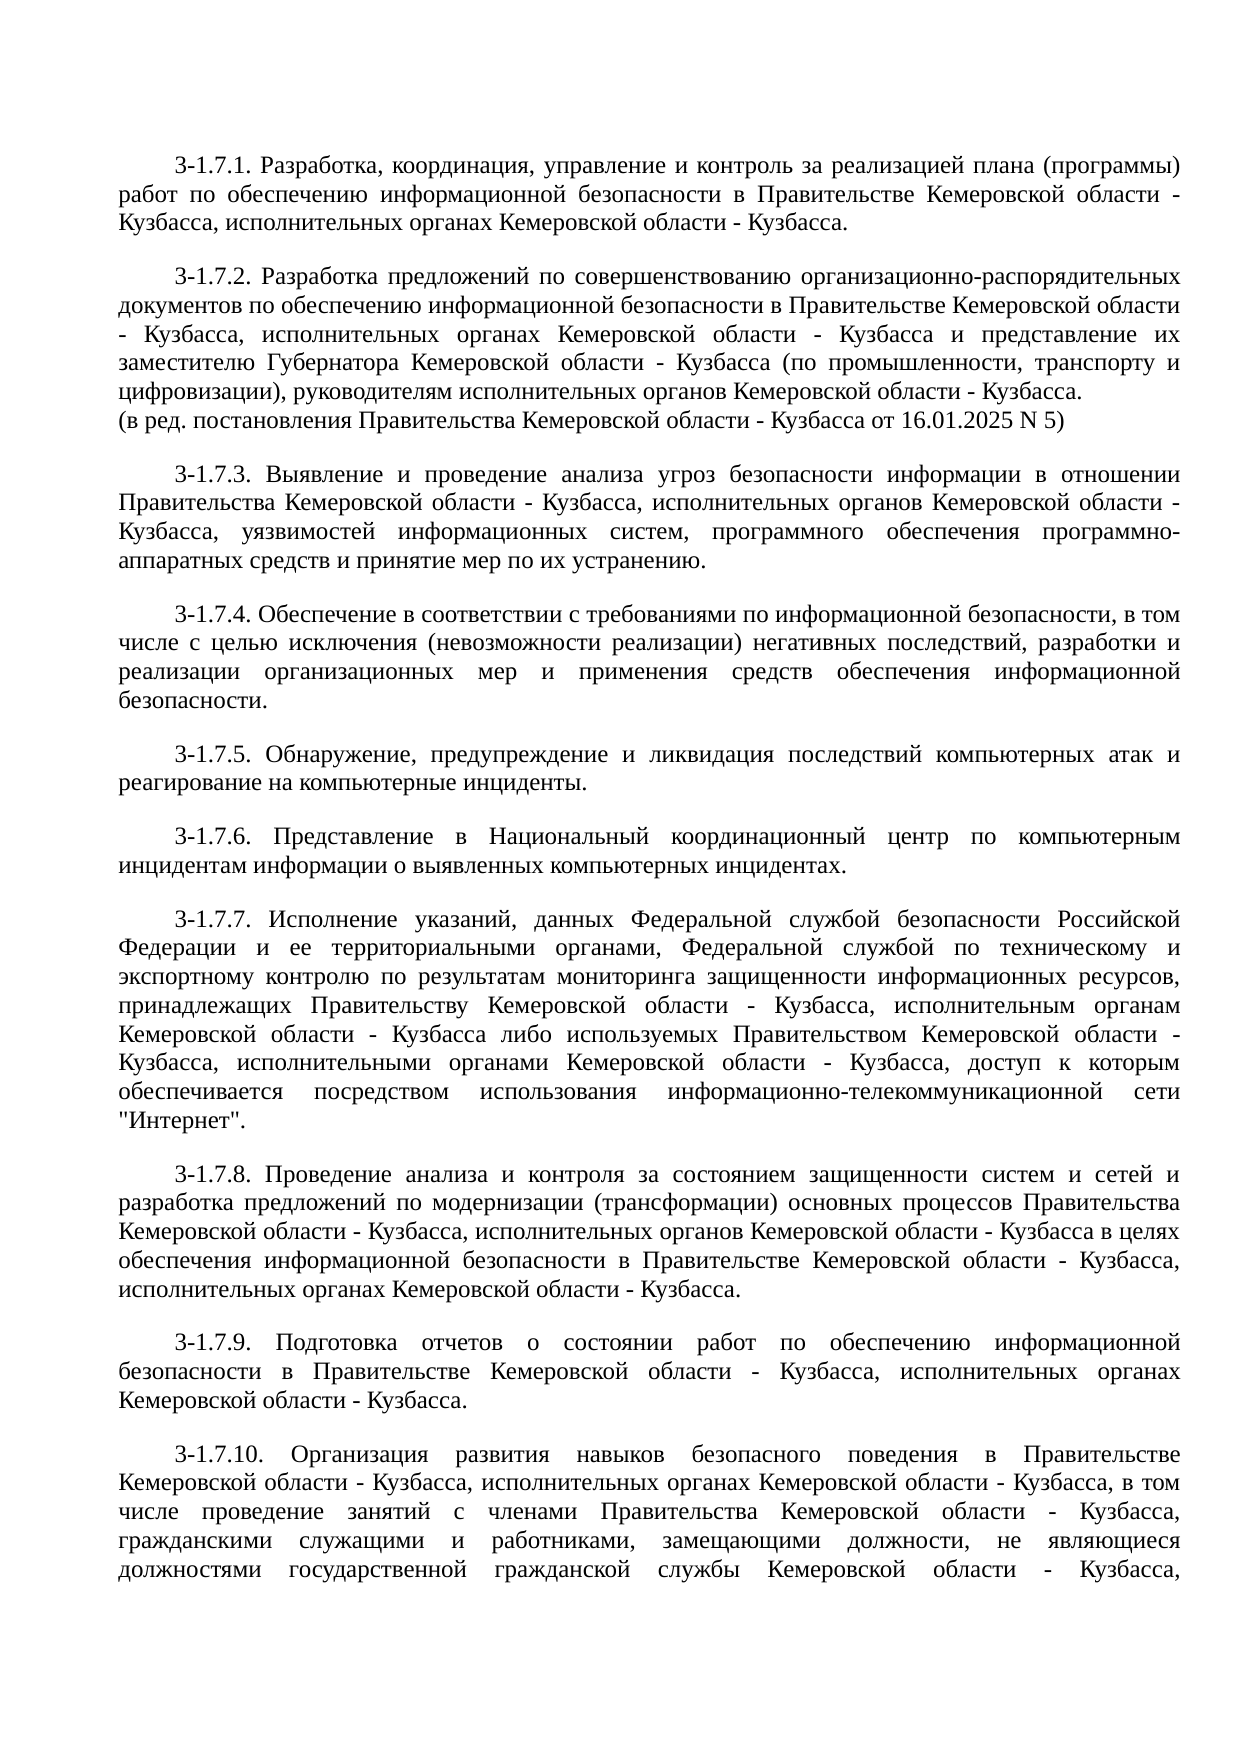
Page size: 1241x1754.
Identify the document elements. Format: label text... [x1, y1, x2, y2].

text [118, 1439, 1181, 1582]
text 3-1.7.9. Подготовка отчетов о состоянии работ по обеспечению информационной безопасности в Правительстве Кемеровской области - Кузбасса, исполнительных органах Кемеровской области - Кузбасса. [118, 1327, 1181, 1414]
text 3-1.7.8. Проведение анализа и контроля за состоянием защищенности систем и сетей и разработка предложений по модернизации (трансформации) основных процессов Правительства Кемеровской области - Кузбасса, исполнительных органов Кемеровской области - Кузбасса в целях обеспечения информационной безопасности в Правительстве Кемеровской области - Кузбасса, исполнительных органах Кемеровской области - Кузбасса. [118, 1159, 1181, 1302]
text 3-1.7.3. Выявление и проведение анализа угроз безопасности информации в отношении Правительства Кемеровской области - Кузбасса, исполнительных органов Кемеровской области - Кузбасса, уязвимостей информационных систем, программного обеспечения программно-аппаратных средств и принятие мер по их устранению. [118, 459, 1181, 574]
text 3-1.7.1. Разработка, координация, управление и контроль за реализацией плана (программы) работ по обеспечению информационной безопасности в Правительстве Кемеровской области - Кузбасса, исполнительных органах Кемеровской области - Кузбасса. [118, 150, 1181, 236]
text 3-1.7.6. Представление в Национальный координационный центр по компьютерным инцидентам информации о выявленных компьютерных инцидентах. [118, 821, 1181, 879]
text 3-1.7.7. Исполнение указаний, данных Федеральной службой безопасности Российской Федерации и ее территориальными органами, Федеральной службой по техническому и экспортному контролю по результатам мониторинга защищенности информационных ресурсов, принадлежащих Правительству Кемеровской области - Кузбасса, исполнительным органам Кемеровской области - Кузбасса либо используемых Правительством Кемеровской области - Кузбасса, исполнительными органами Кемеровской области - Кузбасса, доступ к которым обеспечивается посредством использования информационно-телекоммуникационной сети "Интернет". [118, 904, 1181, 1134]
text (в ред. постановления Правительства Кемеровской области - Кузбасса от 16.01.2025 N 5) [118, 405, 1181, 434]
text 3-1.7.2. Разработка предложений по совершенствованию организационно-распорядительных документов по обеспечению информационной безопасности в Правительстве Кемеровской области - Кузбасса, исполнительных органах Кемеровской области - Кузбасса и представление их заместителю Губернатора Кемеровской области - Кузбасса (по промышленности, транспорту и цифровизации), руководителям исполнительных органов Кемеровской области - Кузбасса. [118, 261, 1181, 405]
text 3-1.7.4. Обеспечение в соответствии с требованиями по информационной безопасности, в том числе с целью исключения (невозможности реализации) негативных последствий, разработки и реализации организационных мер и применения средств обеспечения информационной безопасности. [118, 599, 1181, 714]
text 3-1.7.5. Обнаружение, предупреждение и ликвидация последствий компьютерных атак и реагирование на компьютерные инциденты. [118, 739, 1181, 796]
